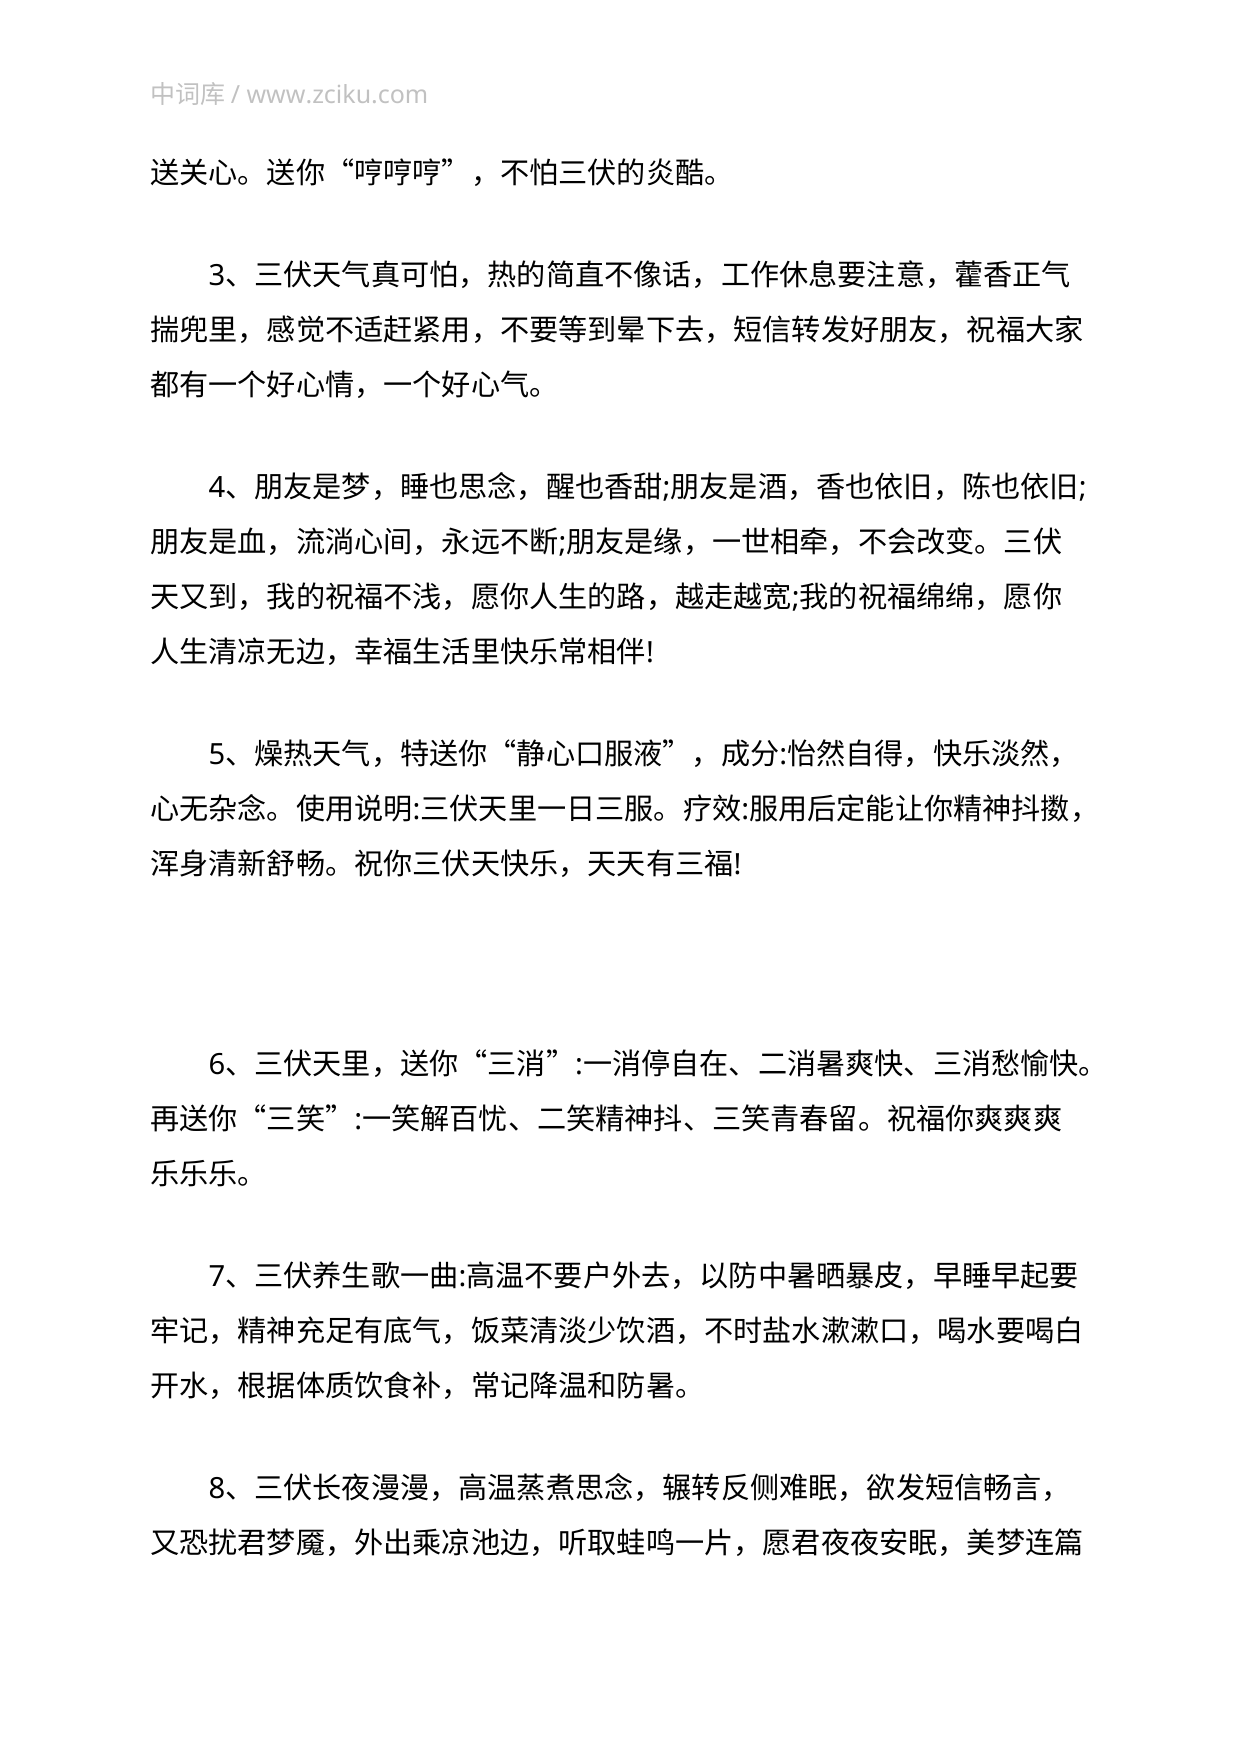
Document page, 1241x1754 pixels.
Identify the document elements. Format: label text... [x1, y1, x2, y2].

text 5、燥热天气，特送你“静心口服液”，成分:怡然自得，快乐淡然，心无杂念。使用说明:三伏天里一日三服。疗效:服用后定能让你精神抖擞，浑身清新舒畅。祝你三伏天快乐，天天有三福! [150, 730, 1090, 883]
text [150, 1464, 1090, 1562]
text 6、三伏天里，送你“三消”:一消停自在、二消暑爽快、三消愁愉快。再送你“三笑”:一笑解百忧、二笑精神抖、三笑青春留。祝福你爽爽爽乐乐乐。 [150, 1041, 1090, 1193]
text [150, 150, 1090, 192]
text 7、三伏养生歌一曲:高温不要户外去，以防中暑晒暴皮，早睡早起要牢记，精神充足有底气，饭菜清淡少饮酒，不时盐水漱漱口，喝水要喝白开水，根据体质饮食补，常记降温和防暑。 [150, 1253, 1090, 1405]
text 3、三伏天气真可怕，热的简直不像话，工作休息要注意，藿香正气揣兜里，感觉不适赶紧用，不要等到晕下去，短信转发好朋友，祝福大家都有一个好心情，一个好心气。 [150, 252, 1090, 404]
text 4、朋友是梦，睡也思念，醒也香甜;朋友是酒，香也依旧，陈也依旧;朋友是血，流淌心间，永远不断;朋友是缘，一世相牵，不会改变。三伏天又到，我的祝福不浅，愿你人生的路，越走越宽;我的祝福绵绵，愿你人生清凉无边，幸福生活里快乐常相伴! [150, 463, 1090, 671]
